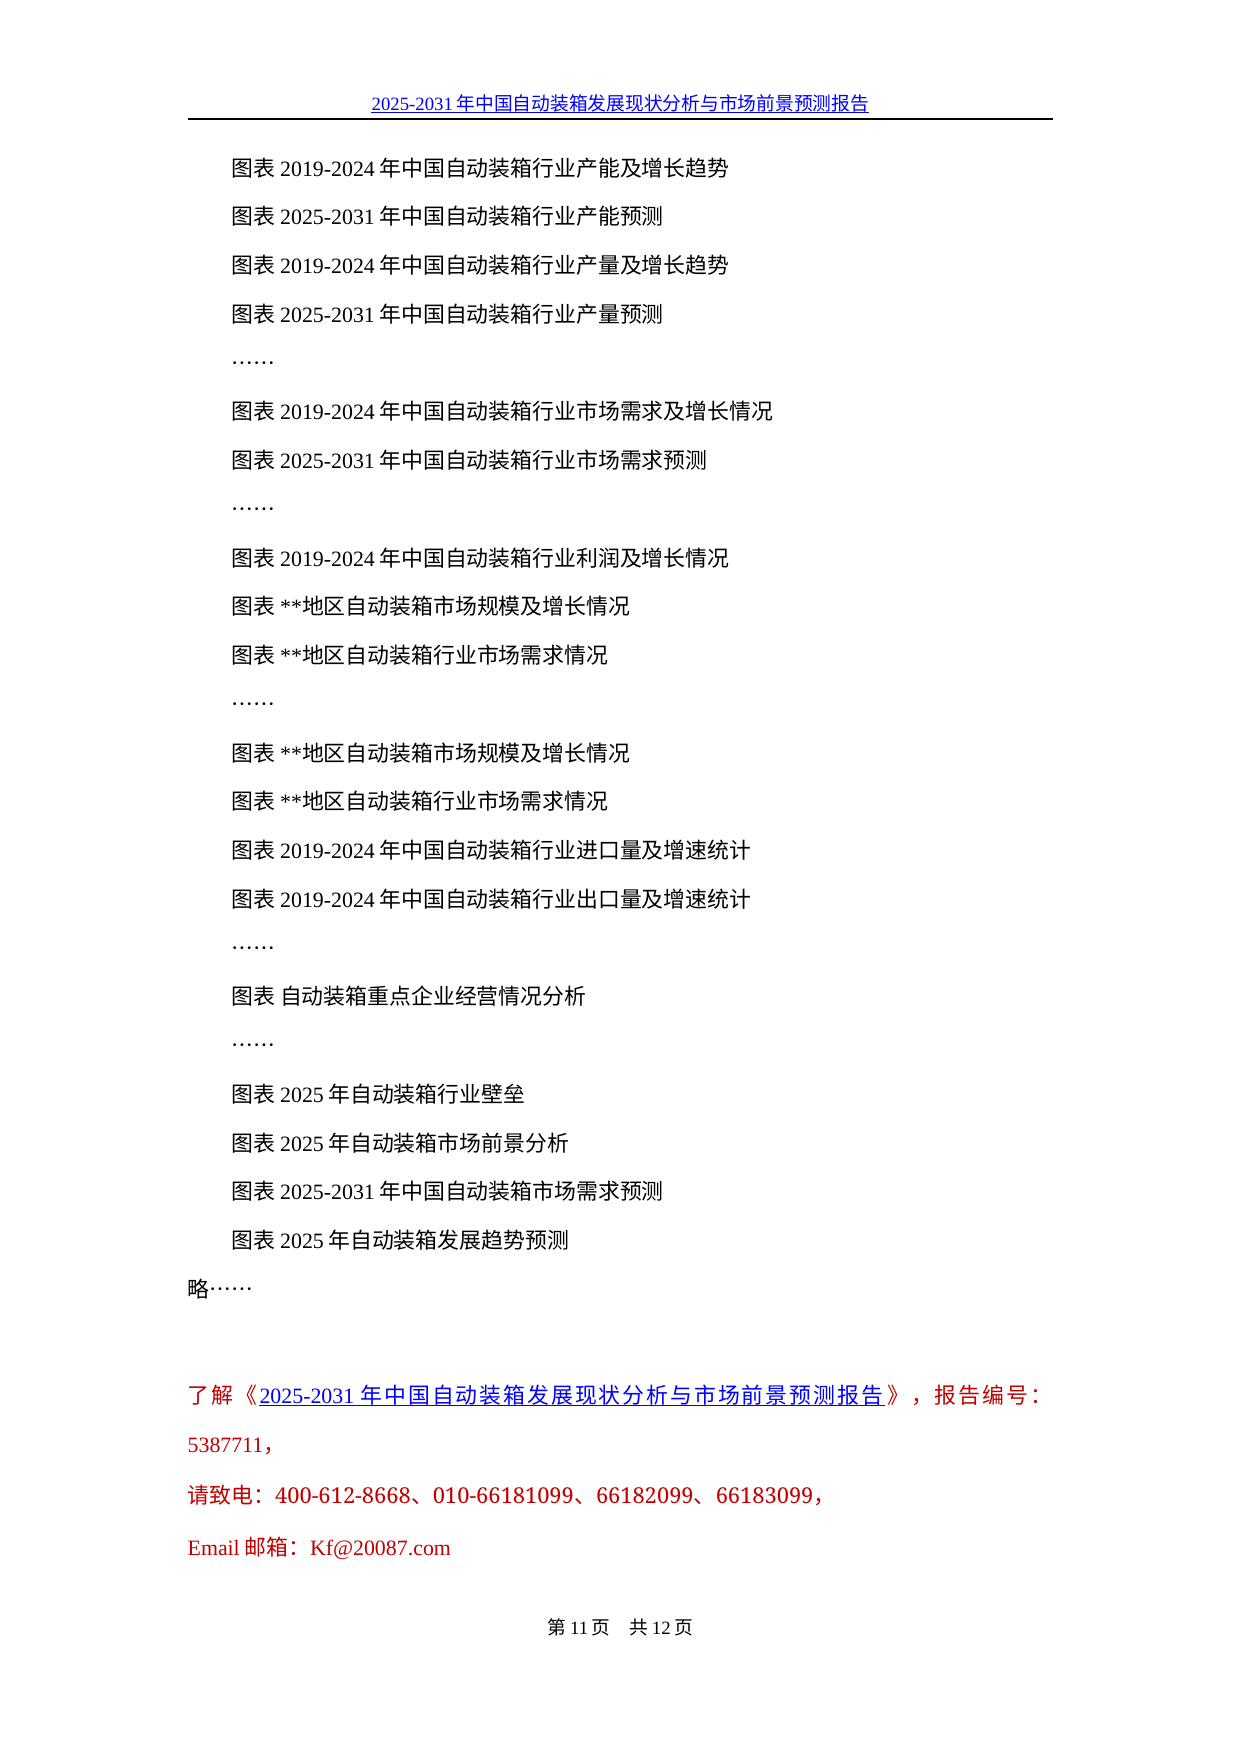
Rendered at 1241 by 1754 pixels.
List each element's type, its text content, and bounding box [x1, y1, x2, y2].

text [187, 150, 1053, 1304]
text Email邮箱：Kf@20087.com [187, 1530, 1053, 1562]
text 请致电：400-612-8668、010-66181099、66182099、66183099， [187, 1478, 1053, 1511]
text 了解《2025-2031年中国自动装箱发展现状分析与市场前景预测报告》，报告编号：5387711， [187, 1378, 1053, 1459]
